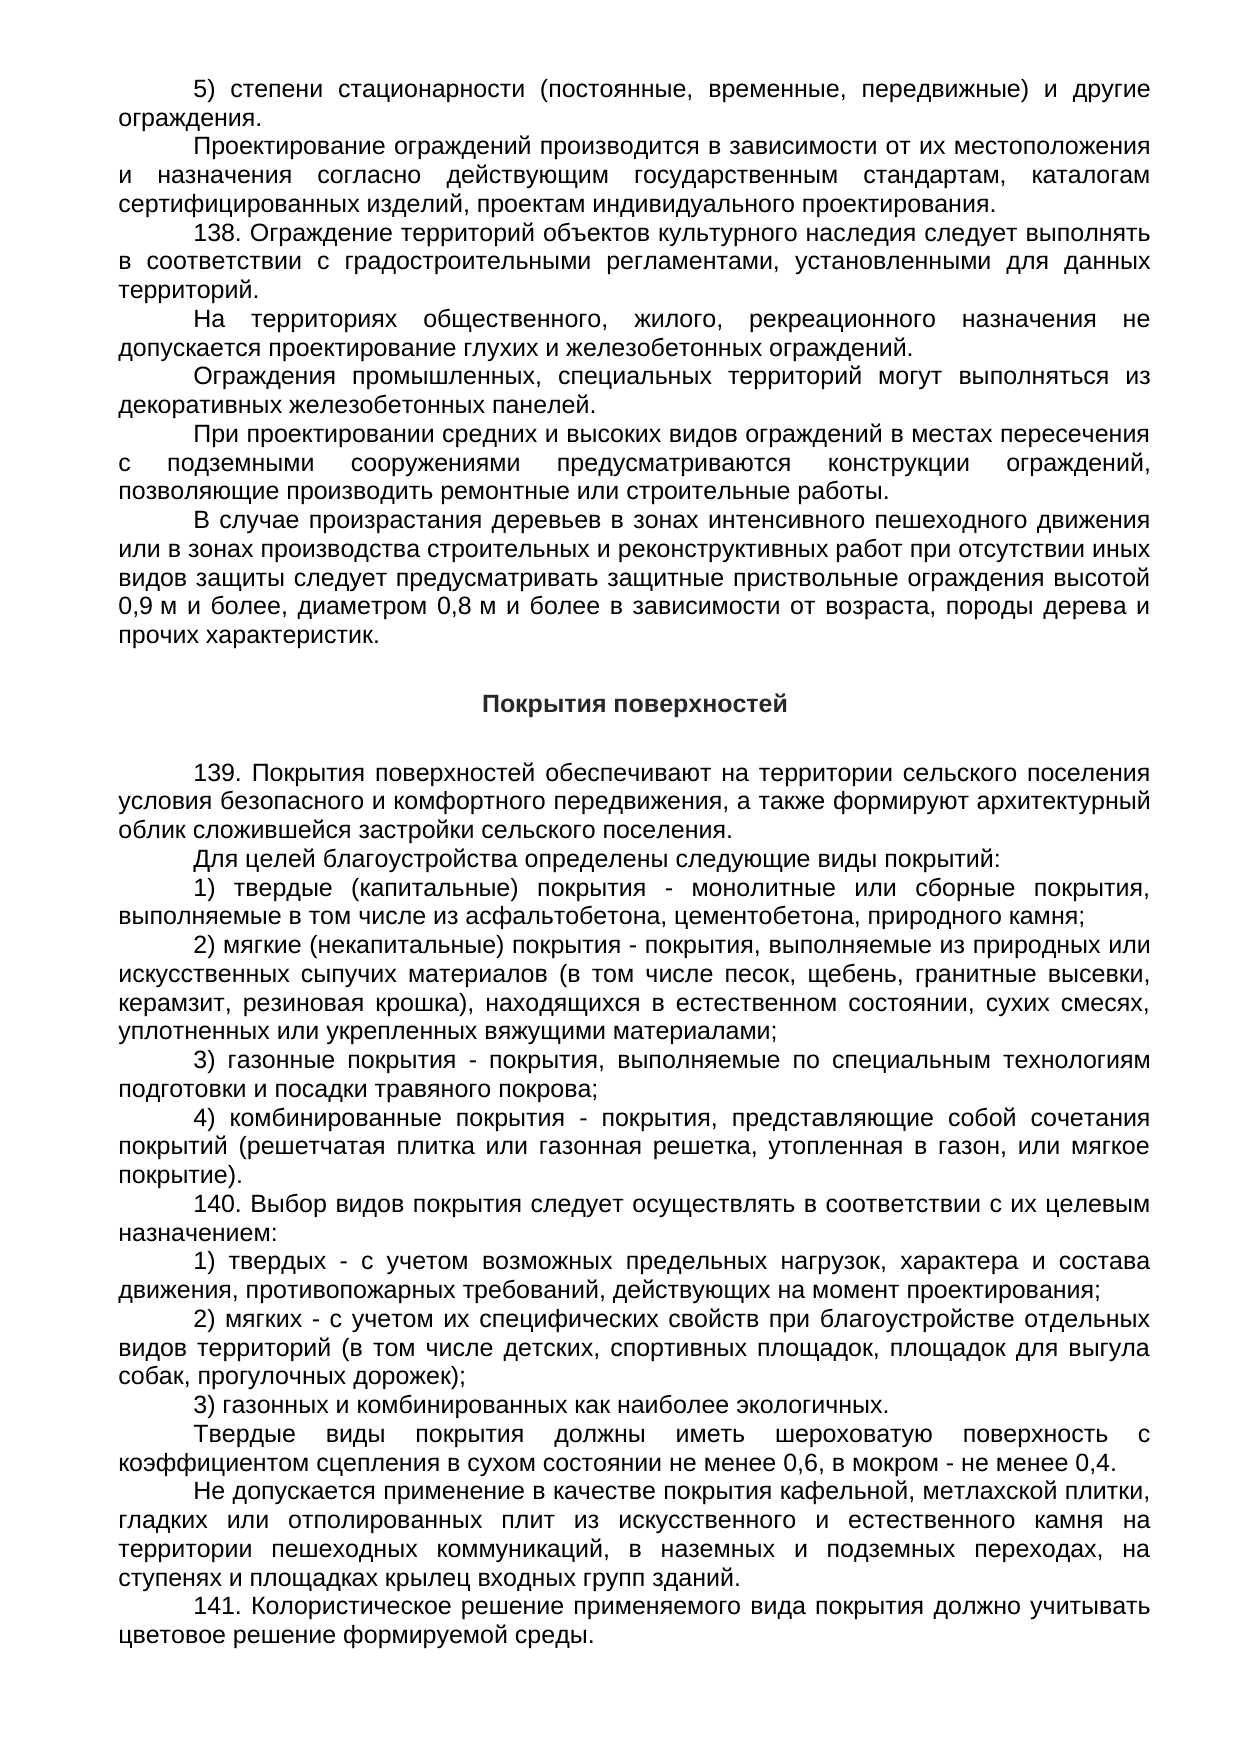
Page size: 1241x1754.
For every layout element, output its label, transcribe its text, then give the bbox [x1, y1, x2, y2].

text 3) газонные покрытия - покрытия, выполняемые по специальным технологиям подготовки и посадки травяного покрова; [118, 1045, 1152, 1103]
text При проектировании средних и высоких видов ограждений в местах пересечения с подземными сооружениями предусматриваются конструкции ограждений, позволяющие производить ремонтные или строительные работы. [118, 419, 1152, 505]
text На территориях общественного, жилого, рекреационного назначения не допускается проектирование глухих и железобетонных ограждений. [118, 304, 1152, 361]
text 2) мягких - с учетом их специфических свойств при благоустройстве отдельных видов территорий (в том числе детских, спортивных площадок, площадок для выгула собак, прогулочных дорожек); [118, 1304, 1152, 1390]
text Твердые виды покрытия должны иметь шероховатую поверхность с коэффициентом сцепления в сухом состоянии не менее 0,6, в мокром - не менее 0,4. [118, 1419, 1152, 1476]
text 5) степени стационарности (постоянные, временные, передвижные) и другие ограждения. [118, 74, 1152, 131]
text В случае произрастания деревьев в зонах интенсивного пешеходного движения или в зонах производства строительных и реконструктивных работ при отсутствии иных видов защиты следует предусматривать защитные приствольные ограждения высотой 0,9 м и более, диаметром 0,8 м и более в зависимости от возраста, породы дерева и прочих характеристик. [118, 505, 1152, 649]
text Для целей благоустройства определены следующие виды покрытий: [118, 844, 1152, 873]
text 140. Выбор видов покрытия следует осуществлять в соответствии с их целевым назначением: [118, 1189, 1152, 1246]
text 1) твердые (капитальные) покрытия - монолитные или сборные покрытия, выполняемые в том числе из асфальтобетона, цементобетона, природного камня; [118, 873, 1152, 930]
text 3) газонных и комбинированных как наиболее экологичных. [118, 1390, 1152, 1419]
text Ограждения промышленных, специальных территорий могут выполняться из декоративных железобетонных панелей. [118, 361, 1152, 419]
text Проектирование ограждений производится в зависимости от их местоположения и назначения согласно действующим государственным стандартам, каталогам сертифицированных изделий, проектам индивидуального проектирования. [118, 131, 1152, 218]
text Не допускается применение в качестве покрытия кафельной, метлахской плитки, гладких или отполированных плит из искусственного и естественного камня на территории пешеходных коммуникаций, в наземных и подземных переходах, на ступенях и площадках крылец входных групп зданий. [118, 1476, 1152, 1591]
text 4) комбинированные покрытия - покрытия, представляющие собой сочетания покрытий (решетчатая плитка или газонная решетка, утопленная в газон, или мягкое покрытие). [118, 1103, 1152, 1189]
text Покрытия поверхностей [118, 689, 1152, 718]
text 2) мягкие (некапитальные) покрытия - покрытия, выполняемые из природных или искусственных сыпучих материалов (в том числе песок, щебень, гранитные высевки, керамзит, резиновая крошка), находящихся в естественном состоянии, сухих смесях, уплотненных или укрепленных вяжущими материалами; [118, 930, 1152, 1045]
text 1) твердых - с учетом возможных предельных нагрузок, характера и состава движения, противопожарных требований, действующих на момент проектирования; [118, 1246, 1152, 1304]
text 138. Ограждение территорий объектов культурного наследия следует выполнять в соответствии с градостроительными регламентами, установленными для данных территорий. [118, 218, 1152, 304]
text 141. Колористическое решение применяемого вида покрытия должно учитывать цветовое решение формируемой среды. [118, 1591, 1152, 1649]
text 139. Покрытия поверхностей обеспечивают на территории сельского поселения условия безопасного и комфортного передвижения, а также формируют архитектурный облик сложившейся застройки сельского поселения. [118, 758, 1152, 844]
